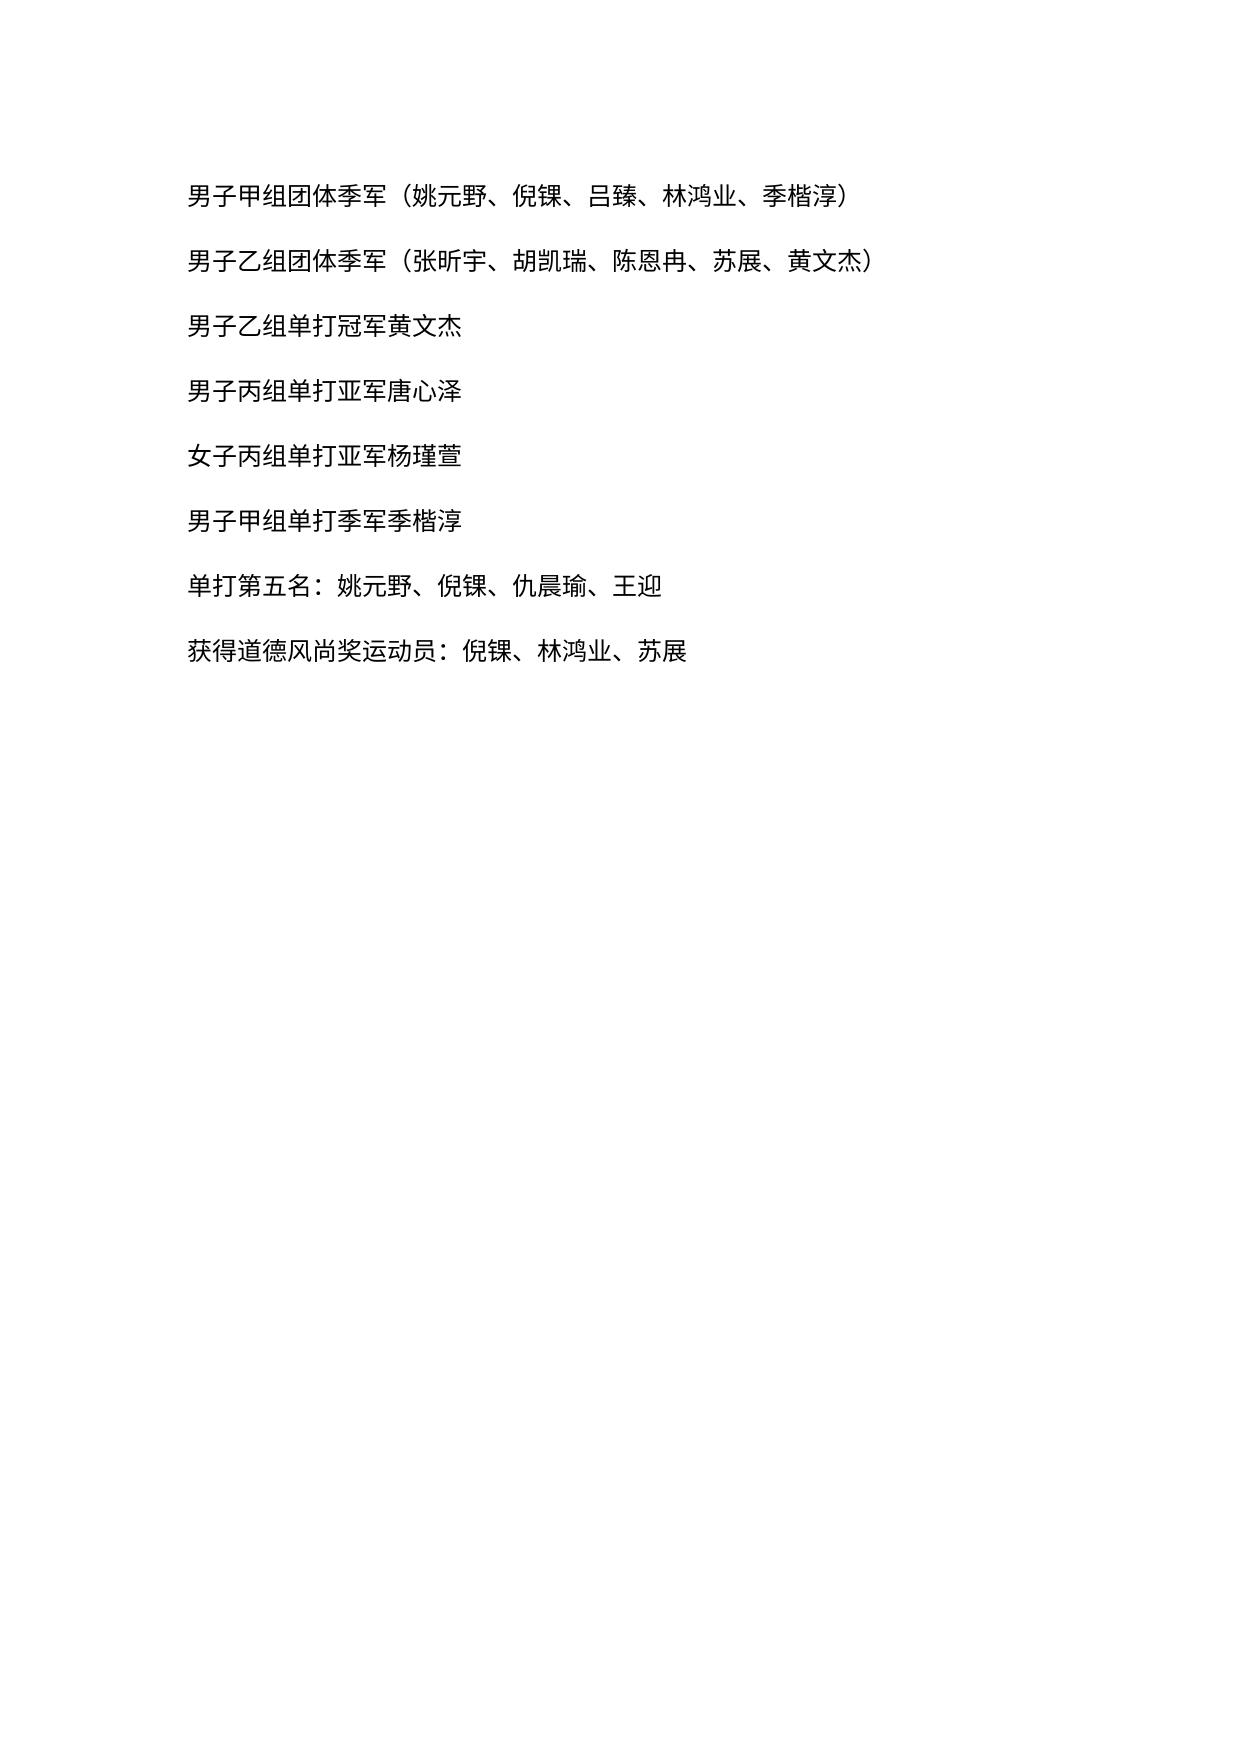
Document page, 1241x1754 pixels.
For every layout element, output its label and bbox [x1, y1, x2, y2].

text [187, 162, 1053, 714]
